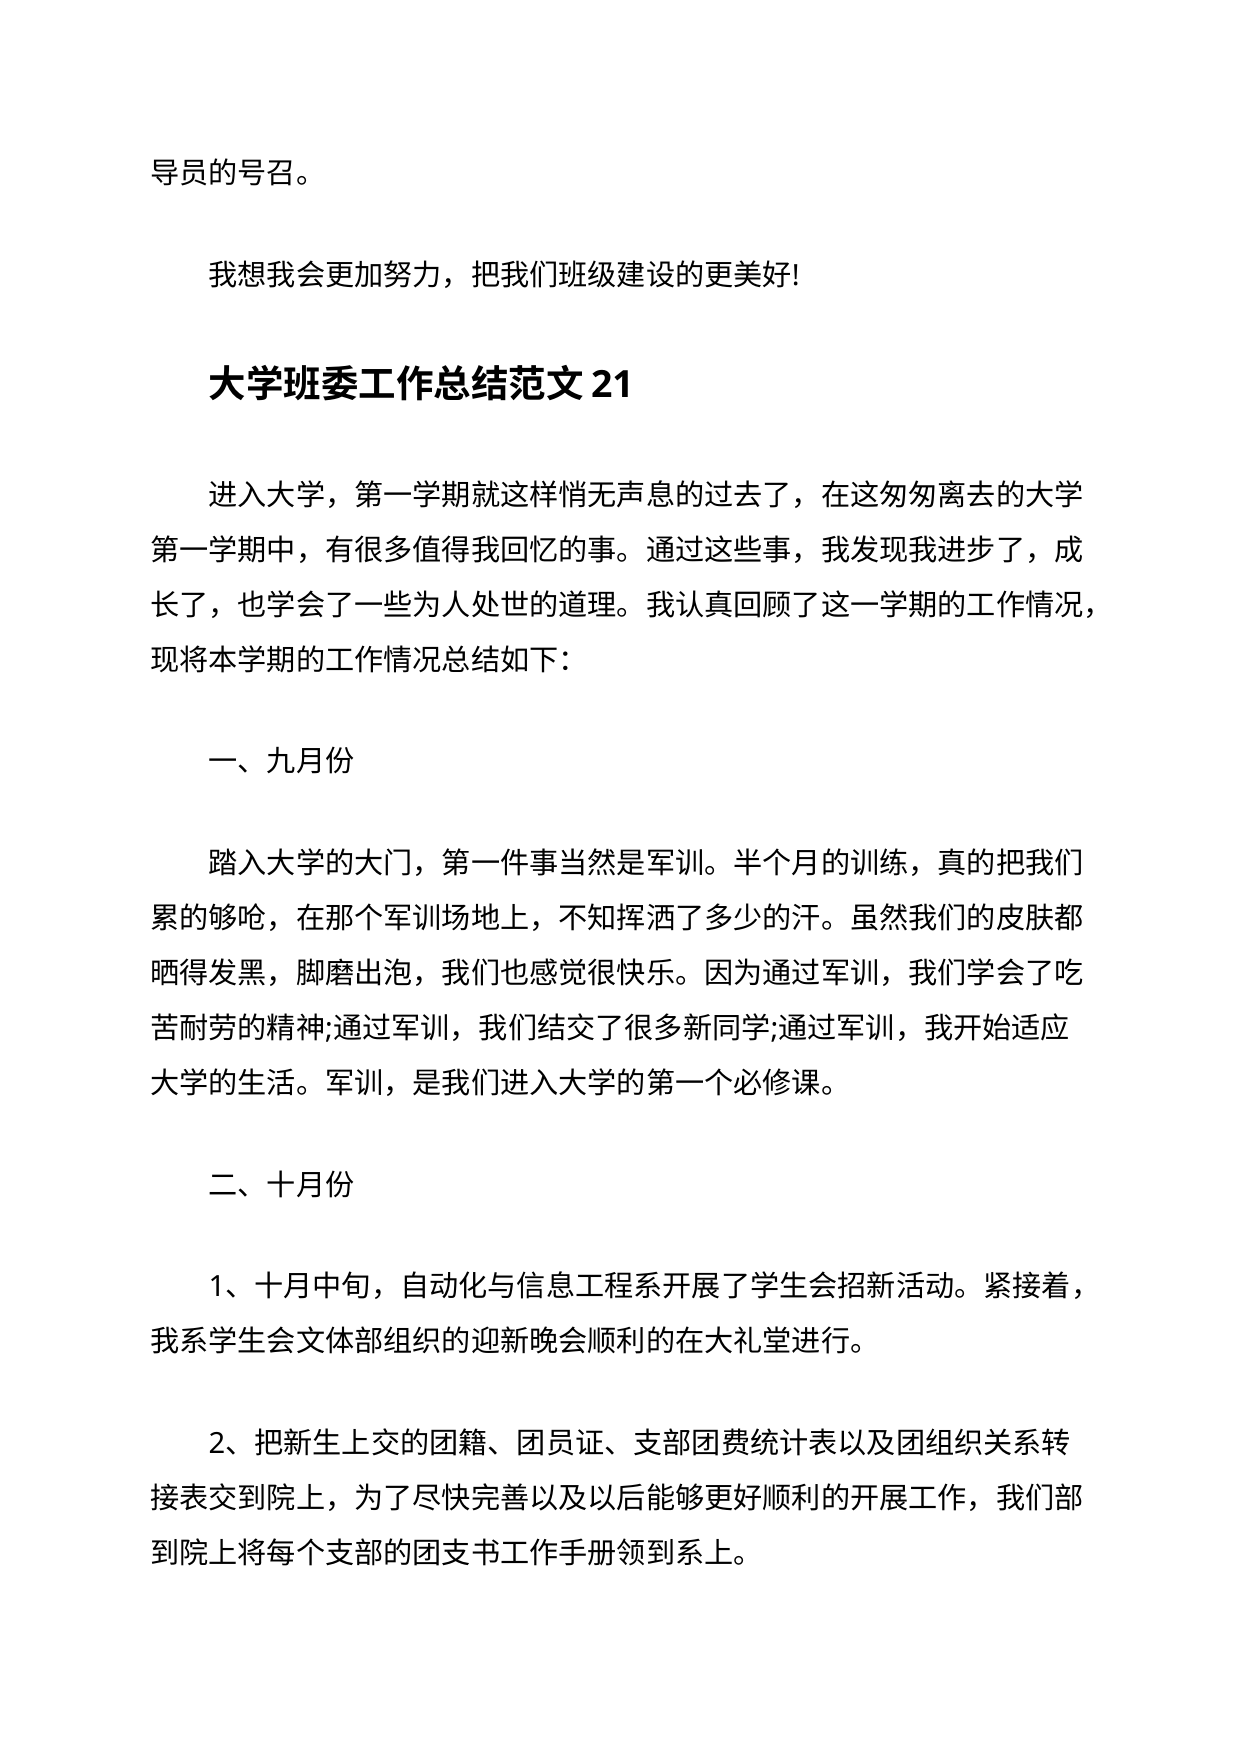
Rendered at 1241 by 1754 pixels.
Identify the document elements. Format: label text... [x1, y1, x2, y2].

text 2、把新生上交的团籍、团员证、支部团费统计表以及团组织关系转接表交到院上，为了尽快完善以及以后能够更好顺利的开展工作，我们部到院上将每个支部的团支书工作手册领到系上。 [150, 1419, 1090, 1572]
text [150, 150, 1090, 192]
text 踏入大学的大门，第一件事当然是军训。半个月的训练，真的把我们累的够呛，在那个军训场地上，不知挥洒了多少的汗。虽然我们的皮肤都晒得发黑，脚磨出泡，我们也感觉很快乐。因为通过军训，我们学会了吃苦耐劳的精神;通过军训，我们结交了很多新同学;通过军训，我开始适应大学的生活。军训，是我们进入大学的第一个必修课。 [150, 839, 1090, 1102]
text 进入大学，第一学期就这样悄无声息的过去了，在这匆匆离去的大学第一学期中，有很多值得我回忆的事。通过这些事，我发现我进步了，成长了，也学会了一些为人处世的道理。我认真回顾了这一学期的工作情况，现将本学期的工作情况总结如下： [150, 471, 1090, 678]
text 我想我会更加努力，把我们班级建设的更美好! [150, 252, 1090, 294]
text 大学班委工作总结范文21 [150, 354, 1090, 408]
text 一、九月份 [150, 738, 1090, 780]
text 二、十月份 [150, 1161, 1090, 1203]
text 1、十月中旬，自动化与信息工程系开展了学生会招新活动。紧接着，我系学生会文体部组织的迎新晚会顺利的在大礼堂进行。 [150, 1263, 1090, 1360]
